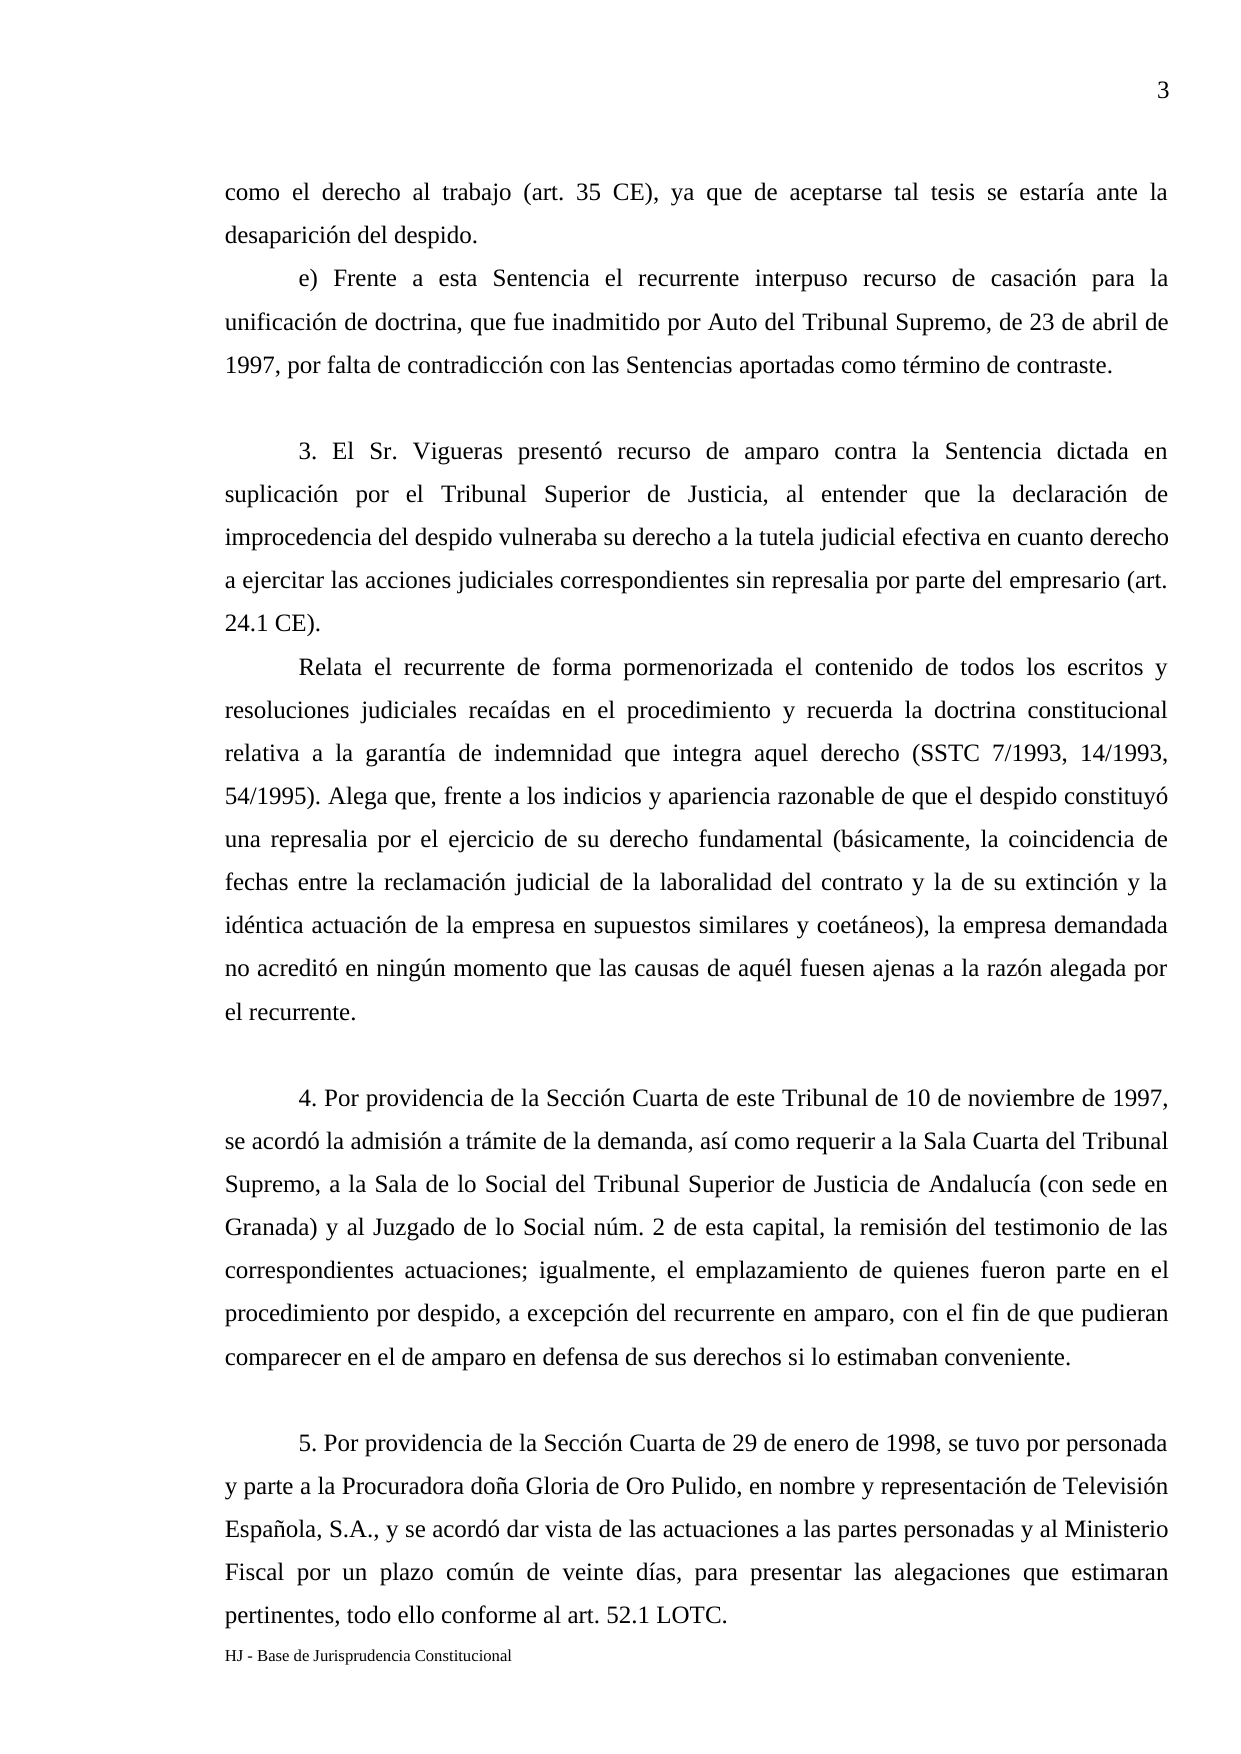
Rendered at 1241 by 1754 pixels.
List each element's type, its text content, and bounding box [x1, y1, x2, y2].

text 5. Por providencia de la Sección Cuarta de 29 de enero de 1998, se tuvo por personada y parte a la Procuradora doña Gloria de Oro Pulido, en nombre y representación de Televisión Española, S.A., y se acordó dar vista de las actuaciones a las partes personadas y al Ministerio Fiscal por un plazo común de veinte días, para presentar las alegaciones que estimaran pertinentes, todo ello conforme al art. 52.1 LOTC. [224, 1428, 1169, 1629]
text 4. Por providencia de la Sección Cuarta de este Tribunal de 10 de noviembre de 1997, se acordó la admisión a trámite de la demanda, así como requerir a la Sala Cuarta del Tribunal Supremo, a la Sala de lo Social del Tribunal Superior de Justicia de Andalucía (con sede en Granada) y al Juzgado de lo Social núm. 2 de esta capital, la remisión del testimonio de las correspondientes actuaciones; igualmente, el emplazamiento de quienes fueron parte en el procedimiento por despido, a excepción del recurrente en amparo, con el fin de que pudieran comparecer en el de amparo en defensa de sus derechos si lo estimaban conveniente. [224, 1083, 1169, 1370]
text e) Frente a esta Sentencia el recurrente interpuso recurso de casación para la unificación de doctrina, que fue inadmitido por Auto del Tribunal Supremo, de 23 de abril de 1997, por falta de contradicción con las Sentencias aportadas como término de contraste. [224, 263, 1169, 378]
text 3. El Sr. Vigueras presentó recurso de amparo contra la Sentencia dictada en suplicación por el Tribunal Superior de Justicia, al entender que la declaración de improcedencia del despido vulneraba su derecho a la tutela judicial efectiva en cuanto derecho a ejercitar las acciones judiciales correspondientes sin represalia por parte del empresario (art. 24.1 CE). [224, 436, 1169, 637]
text Relata el recurrente de forma pormenorizada el contenido de todos los escritos y resoluciones judiciales recaídas en el procedimiento y recuerda la doctrina constitucional relativa a la garantía de indemnidad que integra aquel derecho (SSTC 7/1993, 14/1993, 54/1995). Alega que, frente a los indicios y apariencia razonable de que el despido constituyó una represalia por el ejercicio de su derecho fundamental (básicamente, la coincidencia de fechas entre la reclamación judicial de la laboralidad del contrato y la de su extinción y la idéntica actuación de la empresa en supuestos similares y coetáneos), la empresa demandada no acreditó en ningún momento que las causas de aquél fuesen ajenas a la razón alegada por el recurrente. [224, 652, 1169, 1025]
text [224, 177, 1169, 249]
